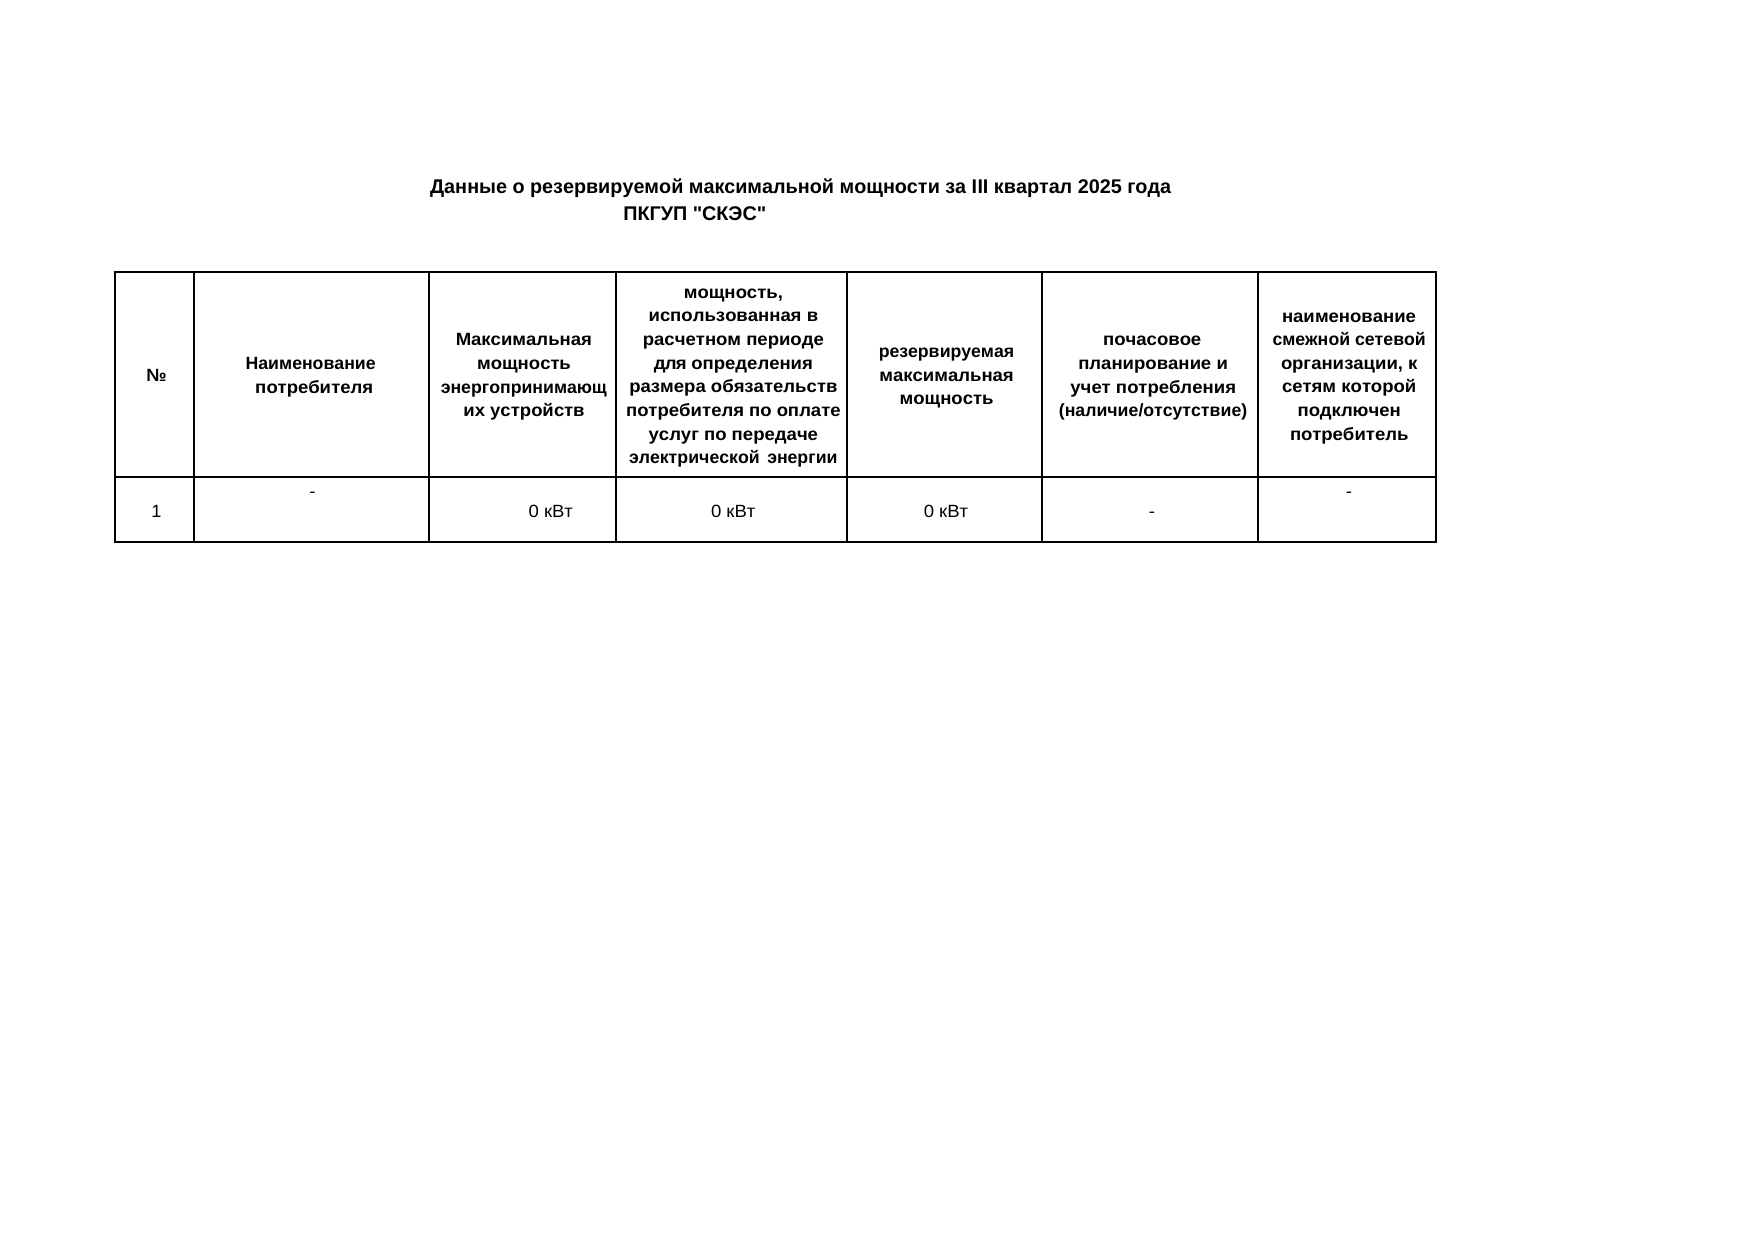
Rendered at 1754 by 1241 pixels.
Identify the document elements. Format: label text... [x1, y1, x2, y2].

table_header мощность, использованная в расчетном периоде для определения размера обязательств потребителя по оплате услуг по передаче электрической энергии [617, 273, 846, 476]
text Данные о резервируемой максимальной мощности за III квартал 2025 года ПКГУП "СКЭС" [430, 175, 1222, 224]
table_header Наименование потребителя [195, 273, 428, 476]
table_cell 0 кВт [617, 478, 846, 541]
table_header почасовое планирование и учет потребления (наличие/отсутствие) [1043, 273, 1257, 476]
table_header резервируемая максимальная мощность [848, 273, 1041, 476]
table_header наименование смежной сетевой организации, к сетям которой подключен потребитель [1259, 273, 1435, 476]
table_cell - [1259, 478, 1435, 541]
table_cell - [1043, 478, 1257, 541]
table_cell 0 кВт [848, 478, 1041, 541]
table_cell 1 [116, 478, 193, 541]
table_cell 0 кВт [430, 478, 615, 541]
table_header Максимальная мощность энергопринимающ их устройств [430, 273, 615, 476]
table_cell - [195, 478, 428, 541]
table_header № [116, 273, 193, 476]
